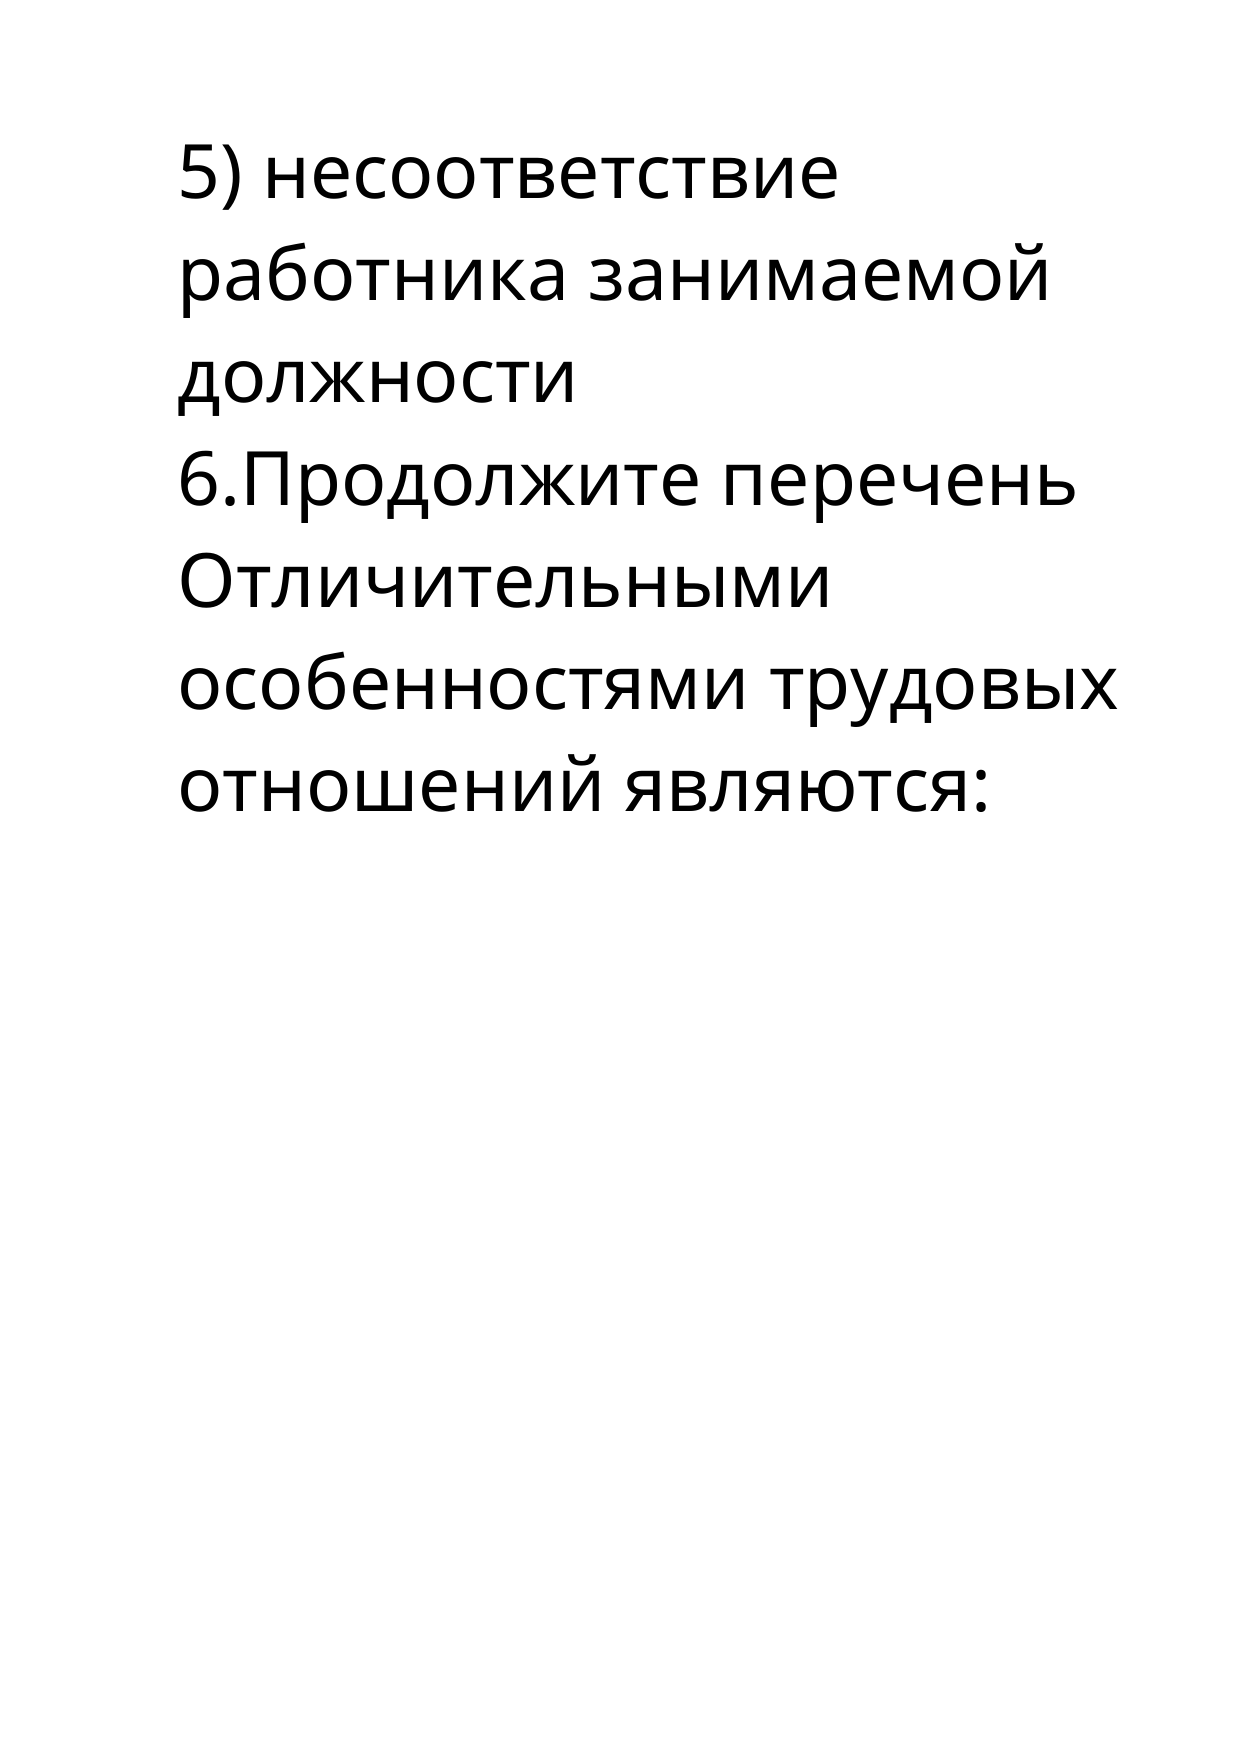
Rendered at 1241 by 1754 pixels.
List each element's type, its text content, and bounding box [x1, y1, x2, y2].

text Отличительными особенностями трудовых отношений являются: [177, 527, 1152, 833]
text 6.Продолжите перечень [177, 425, 1152, 527]
text 5) несоответствие работника занимаемой должности [177, 118, 1152, 425]
